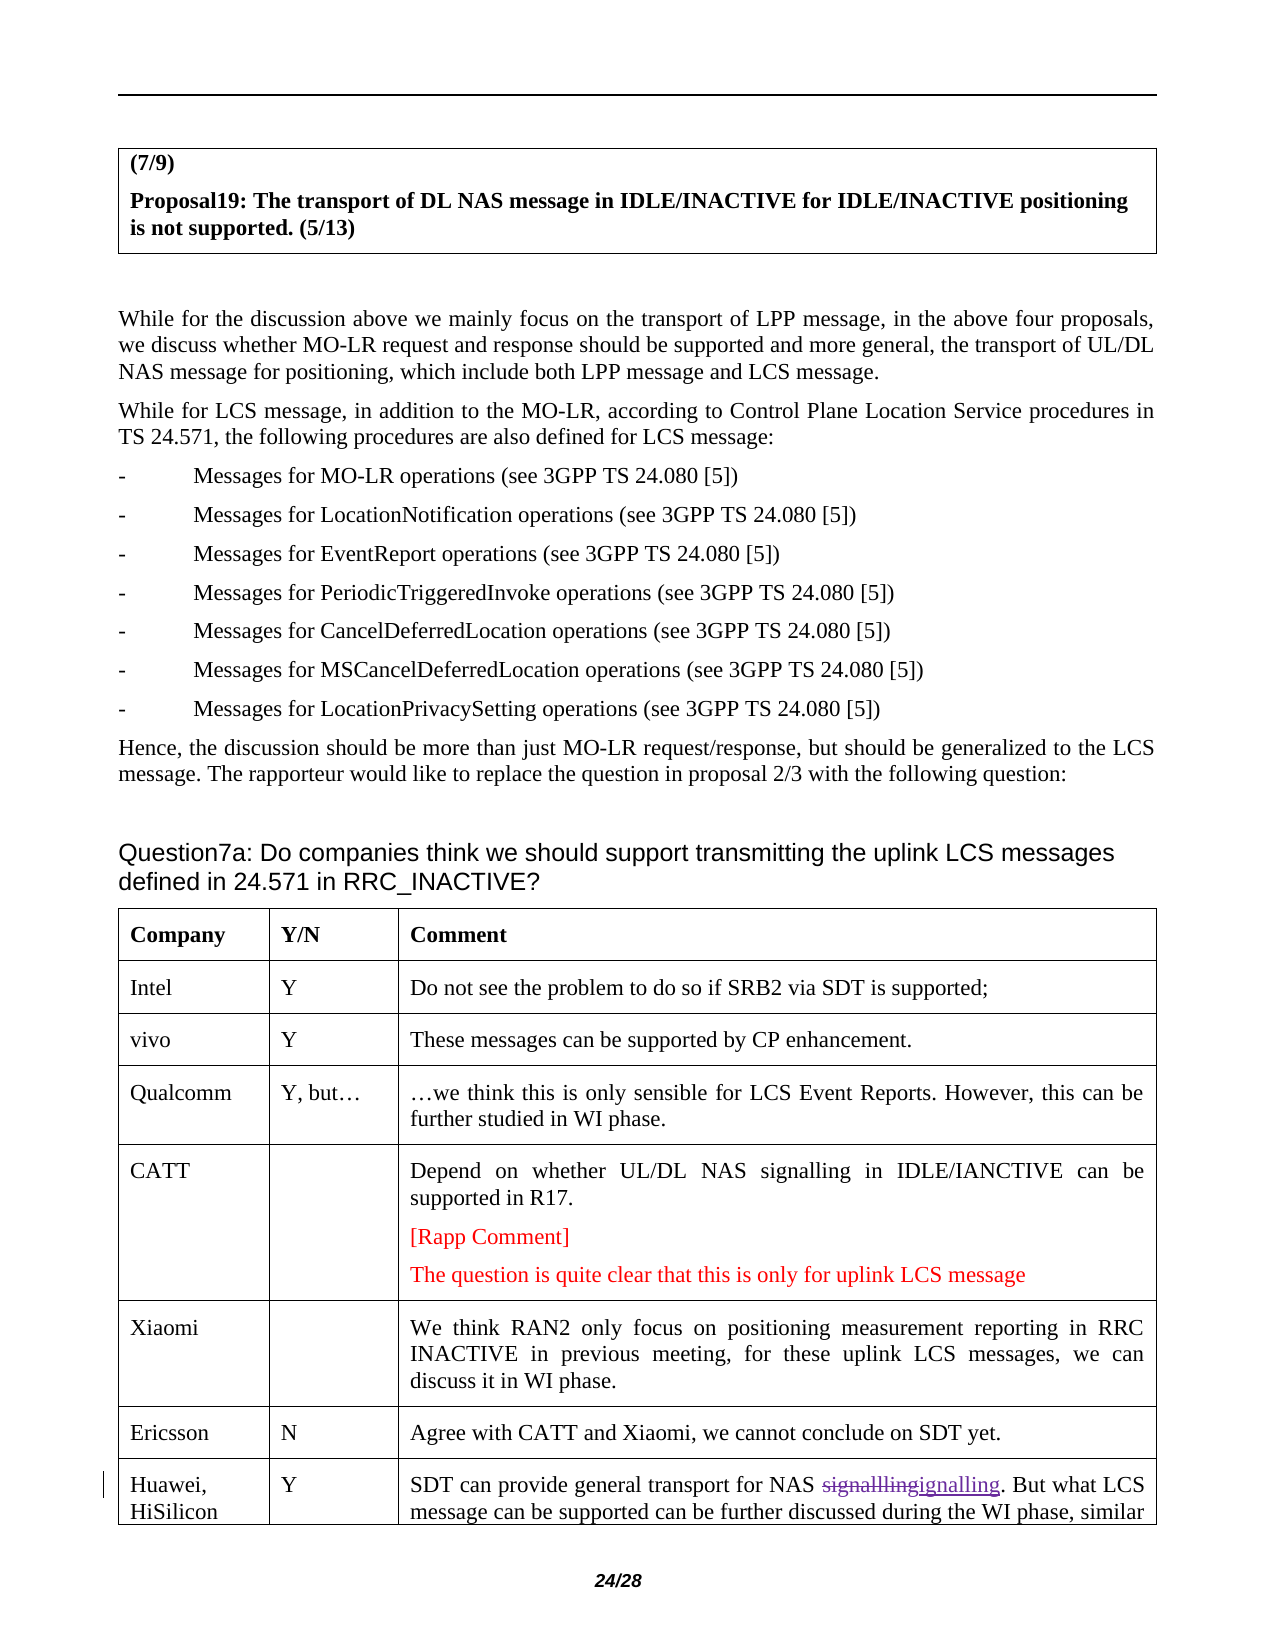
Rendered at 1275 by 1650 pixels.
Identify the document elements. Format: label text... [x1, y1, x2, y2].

subtitle Question7a: Do companies think we should support transmitting the uplink LCS messages defined in 24.571 in RRC_INACTIVE? [118, 838, 1157, 896]
text - Messages for MO-LR operations (see 3GPP TS 24.080 [5]) [118, 462, 1157, 488]
text While for LCS message, in addition to the MO-LR, according to Control Plane Location Service procedures in TS 24.571, the following procedures are also defined for LCS message: [118, 397, 1157, 449]
table_cell Depend on whether UL/DL NAS signalling in IDLE/IANCTIVE can be supported in R17. [Rapp Comment] The question is quite clear that this is only for uplink LCS message [399, 1145, 1156, 1300]
text - Messages for LocationNotification operations (see 3GPP TS 24.080 [5]) [118, 501, 1157, 527]
table_header Company [119, 909, 269, 960]
text - Messages for LocationPrivacySetting operations (see 3GPP TS 24.080 [5]) [118, 695, 1157, 721]
table_cell vivo [119, 1014, 269, 1065]
table_cell [270, 1301, 398, 1406]
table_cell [399, 1459, 1156, 1524]
table_cell We think RAN2 only focus on positioning measurement reporting in RRC INACTIVE in previous meeting, for these uplink LCS messages, we can discuss it in WI phase. [399, 1301, 1156, 1406]
table_cell Xiaomi [119, 1301, 269, 1406]
table_cell CATT [119, 1145, 269, 1300]
table_header Y/N [270, 909, 398, 960]
table_cell Y, but… [270, 1066, 398, 1144]
table_cell Huawei, HiSilicon [119, 1459, 269, 1524]
table_cell Qualcomm [119, 1066, 269, 1144]
table_cell …we think this is only sensible for LCS Event Reports. However, this can be further studied in WI phase. [399, 1066, 1156, 1144]
table_cell Y [270, 1459, 398, 1524]
table_cell N [270, 1407, 398, 1458]
table_cell [270, 1145, 398, 1300]
text - Messages for MSCancelDeferredLocation operations (see 3GPP TS 24.080 [5]) [118, 656, 1157, 683]
table_cell Y [270, 961, 398, 1013]
text Hence, the discussion should be more than just MO-LR request/response, but should be generalized to the LCS message. The rapporteur would like to replace the question in proposal 2/3 with the following question: [118, 734, 1157, 787]
table_header Comment [399, 909, 1156, 960]
text - Messages for PeriodicTriggeredInvoke operations (see 3GPP TS 24.080 [5]) [118, 578, 1157, 605]
table_cell Do not see the problem to do so if SRB2 via SDT is supported; [399, 961, 1156, 1013]
table_cell Ericsson [119, 1407, 269, 1458]
text - Messages for CancelDeferredLocation operations (see 3GPP TS 24.080 [5]) [118, 617, 1157, 644]
table_cell These messages can be supported by CP enhancement. [399, 1014, 1156, 1065]
text While for the discussion above we mainly focus on the transport of LPP message, in the above four proposals, we discuss whether MO-LR request and response should be supported and more general, the transport of UL/DL NAS message for positioning, which include both LPP message and LCS message. [118, 305, 1157, 384]
table_cell Intel [119, 961, 269, 1013]
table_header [119, 149, 1156, 253]
table_cell Y [270, 1014, 398, 1065]
text - Messages for EventReport operations (see 3GPP TS 24.080 [5]) [118, 540, 1157, 566]
table_cell Agree with CATT and Xiaomi, we cannot conclude on SDT yet. [399, 1407, 1156, 1458]
